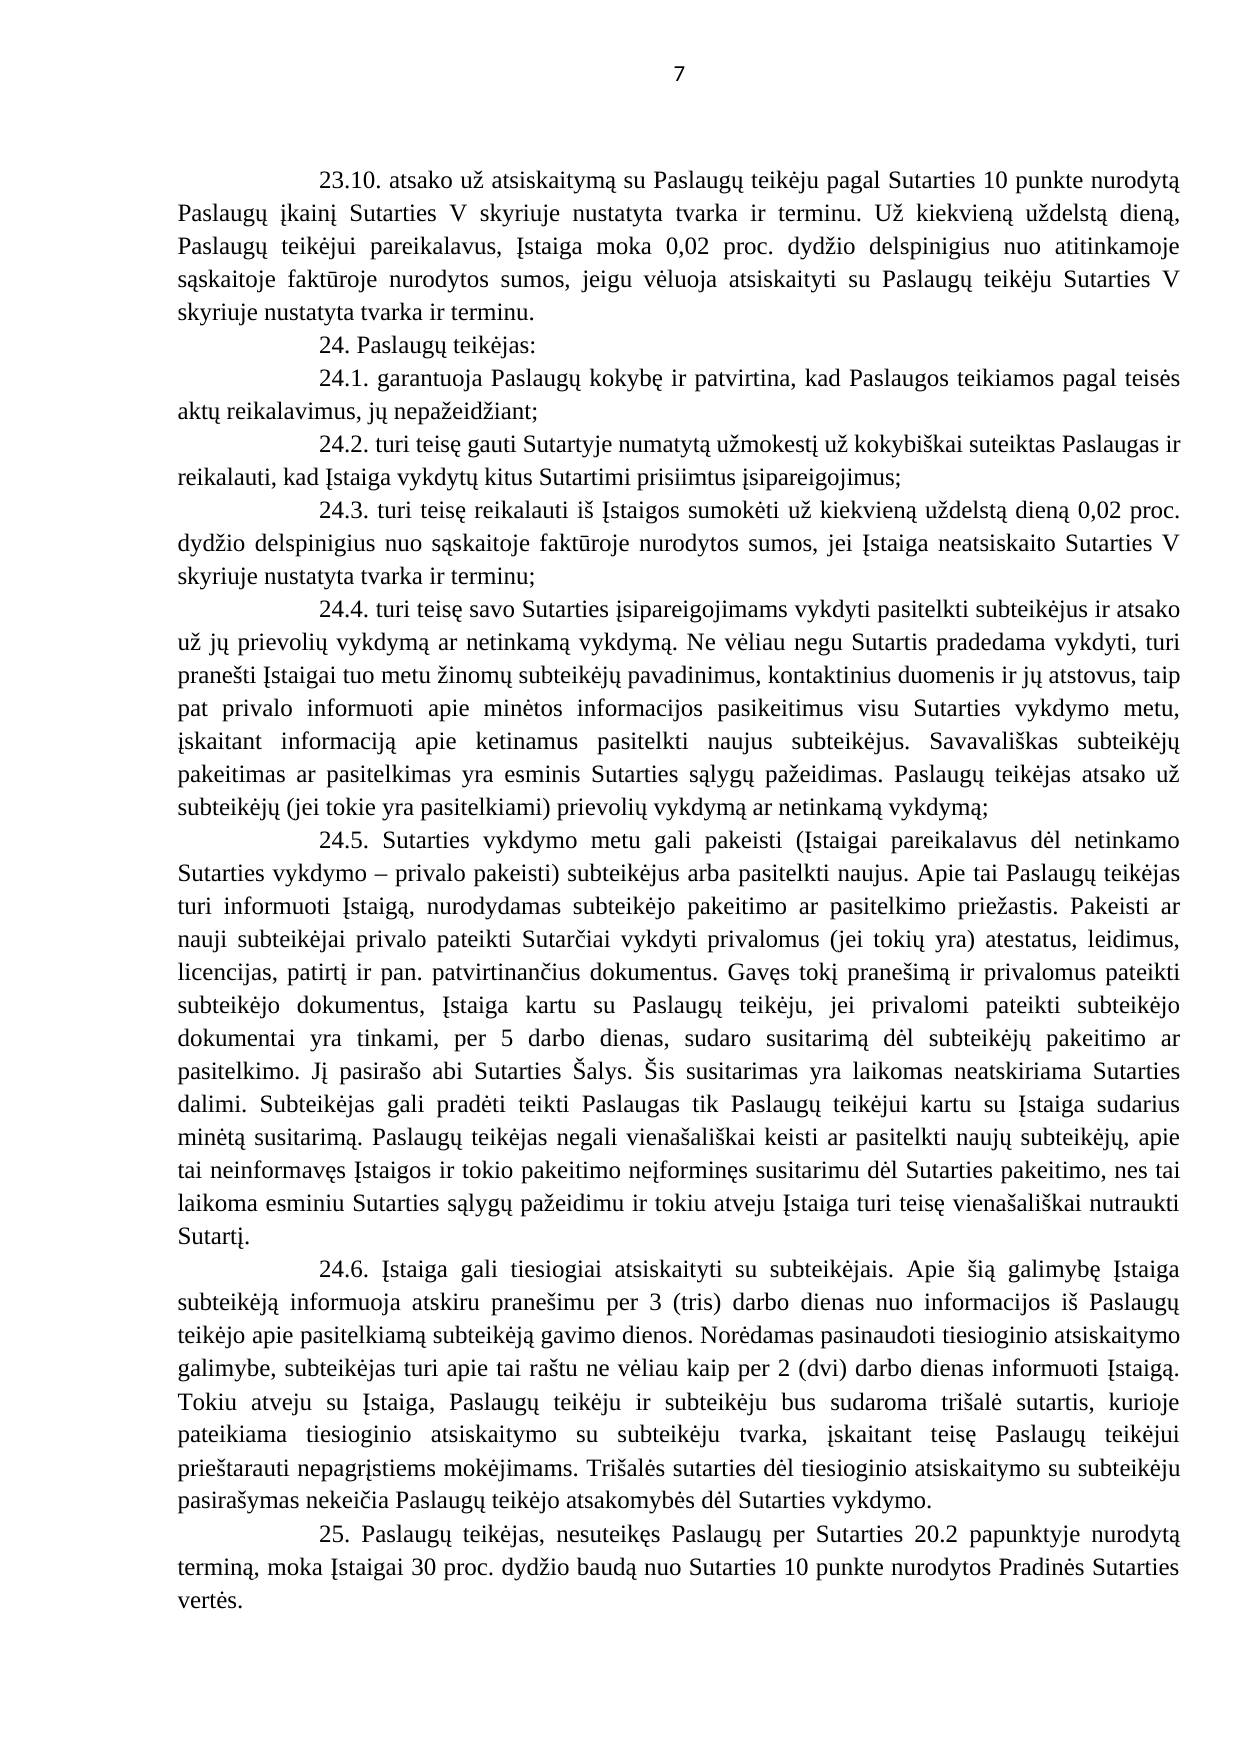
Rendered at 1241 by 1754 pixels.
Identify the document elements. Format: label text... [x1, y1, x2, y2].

text 24. Paslaugų teikėjas: [177, 330, 1181, 359]
text 23.10. atsako už atsiskaitymą su Paslaugų teikėju pagal Sutarties 10 punkte nurodytą Paslaugų įkainį Sutarties V skyriuje nustatyta tvarka ir terminu. Už kiekvieną uždelstą dieną, Paslaugų teikėjui pareikalavus, Įstaiga moka 0,02 proc. dydžio delspinigius nuo atitinkamoje sąskaitoje faktūroje nurodytos sumos, jeigu vėluoja atsiskaityti su Paslaugų teikėju Sutarties V skyriuje nustatyta tvarka ir terminu. [177, 165, 1181, 326]
text 24.6. Įstaiga gali tiesiogiai atsiskaityti su subteikėjais. Apie šią galimybę Įstaiga subteikėją informuoja atskiru pranešimu per 3 (tris) darbo dienas nuo informacijos iš Paslaugų teikėjo apie pasitelkiamą subteikėją gavimo dienos. Norėdamas pasinaudoti tiesioginio atsiskaitymo galimybe, subteikėjas turi apie tai raštu ne vėliau kaip per 2 (dvi) darbo dienas informuoti Įstaigą. Tokiu atveju su Įstaiga, Paslaugų teikėju ir subteikėju bus sudaroma trišalė sutartis, kurioje pateikiama tiesioginio atsiskaitymo su subteikėju tvarka, įskaitant teisę Paslaugų teikėjui prieštarauti nepagrįstiems mokėjimams. Trišalės sutarties dėl tiesioginio atsiskaitymo su subteikėju pasirašymas nekeičia Paslaugų teikėjo atsakomybės dėl Sutarties vykdymo. [177, 1254, 1181, 1514]
text 24.2. turi teisę gauti Sutartyje numatytą užmokestį už kokybiškai suteiktas Paslaugas ir reikalauti, kad Įstaiga vykdytų kitus Sutartimi prisiimtus įsipareigojimus; [177, 429, 1181, 491]
text 24.1. garantuoja Paslaugų kokybę ir patvirtina, kad Paslaugos teikiamos pagal teisės aktų reikalavimus, jų nepažeidžiant; [177, 363, 1181, 425]
text 24.5. Sutarties vykdymo metu gali pakeisti (Įstaigai pareikalavus dėl netinkamo Sutarties vykdymo – privalo pakeisti) subteikėjus arba pasitelkti naujus. Apie tai Paslaugų teikėjas turi informuoti Įstaigą, nurodydamas subteikėjo pakeitimo ar pasitelkimo priežastis. Pakeisti ar nauji subteikėjai privalo pateikti Sutarčiai vykdyti privalomus (jei tokių yra) atestatus, leidimus, licencijas, patirtį ir pan. patvirtinančius dokumentus. Gavęs tokį pranešimą ir privalomus pateikti subteikėjo dokumentus, Įstaiga kartu su Paslaugų teikėju, jei privalomi pateikti subteikėjo dokumentai yra tinkami, per 5 darbo dienas, sudaro susitarimą dėl subteikėjų pakeitimo ar pasitelkimo. Jį pasirašo abi Sutarties Šalys. Šis susitarimas yra laikomas neatskiriama Sutarties dalimi. Subteikėjas gali pradėti teikti Paslaugas tik Paslaugų teikėjui kartu su Įstaiga sudarius minėtą susitarimą. Paslaugų teikėjas negali vienašališkai keisti ar pasitelkti naujų subteikėjų, apie tai neinformavęs Įstaigos ir tokio pakeitimo neįforminęs susitarimu dėl Sutarties pakeitimo, nes tai laikoma esminiu Sutarties sąlygų pažeidimu ir tokiu atveju Įstaiga turi teisę vienašališkai nutraukti Sutartį. [177, 825, 1181, 1250]
text 24.4. turi teisę savo Sutarties įsipareigojimams vykdyti pasitelkti subteikėjus ir atsako už jų prievolių vykdymą ar netinkamą vykdymą. Ne vėliau negu Sutartis pradedama vykdyti, turi pranešti Įstaigai tuo metu žinomų subteikėjų pavadinimus, kontaktinius duomenis ir jų atstovus, taip pat privalo informuoti apie minėtos informacijos pasikeitimus visu Sutarties vykdymo metu, įskaitant informaciją apie ketinamus pasitelkti naujus subteikėjus. Savavališkas subteikėjų pakeitimas ar pasitelkimas yra esminis Sutarties sąlygų pažeidimas. Paslaugų teikėjas atsako už subteikėjų (jei tokie yra pasitelkiami) prievolių vykdymą ar netinkamą vykdymą; [177, 594, 1181, 821]
text 25. Paslaugų teikėjas, nesuteikęs Paslaugų per Sutarties 20.2 papunktyje nurodytą terminą, moka Įstaigai 30 proc. dydžio baudą nuo Sutarties 10 punkte nurodytos Pradinės Sutarties vertės. [177, 1519, 1181, 1613]
text 24.3. turi teisę reikalauti iš Įstaigos sumokėti už kiekvieną uždelstą dieną 0,02 proc. dydžio delspinigius nuo sąskaitoje faktūroje nurodytos sumos, jei Įstaiga neatsiskaito Sutarties V skyriuje nustatyta tvarka ir terminu; [177, 495, 1181, 590]
